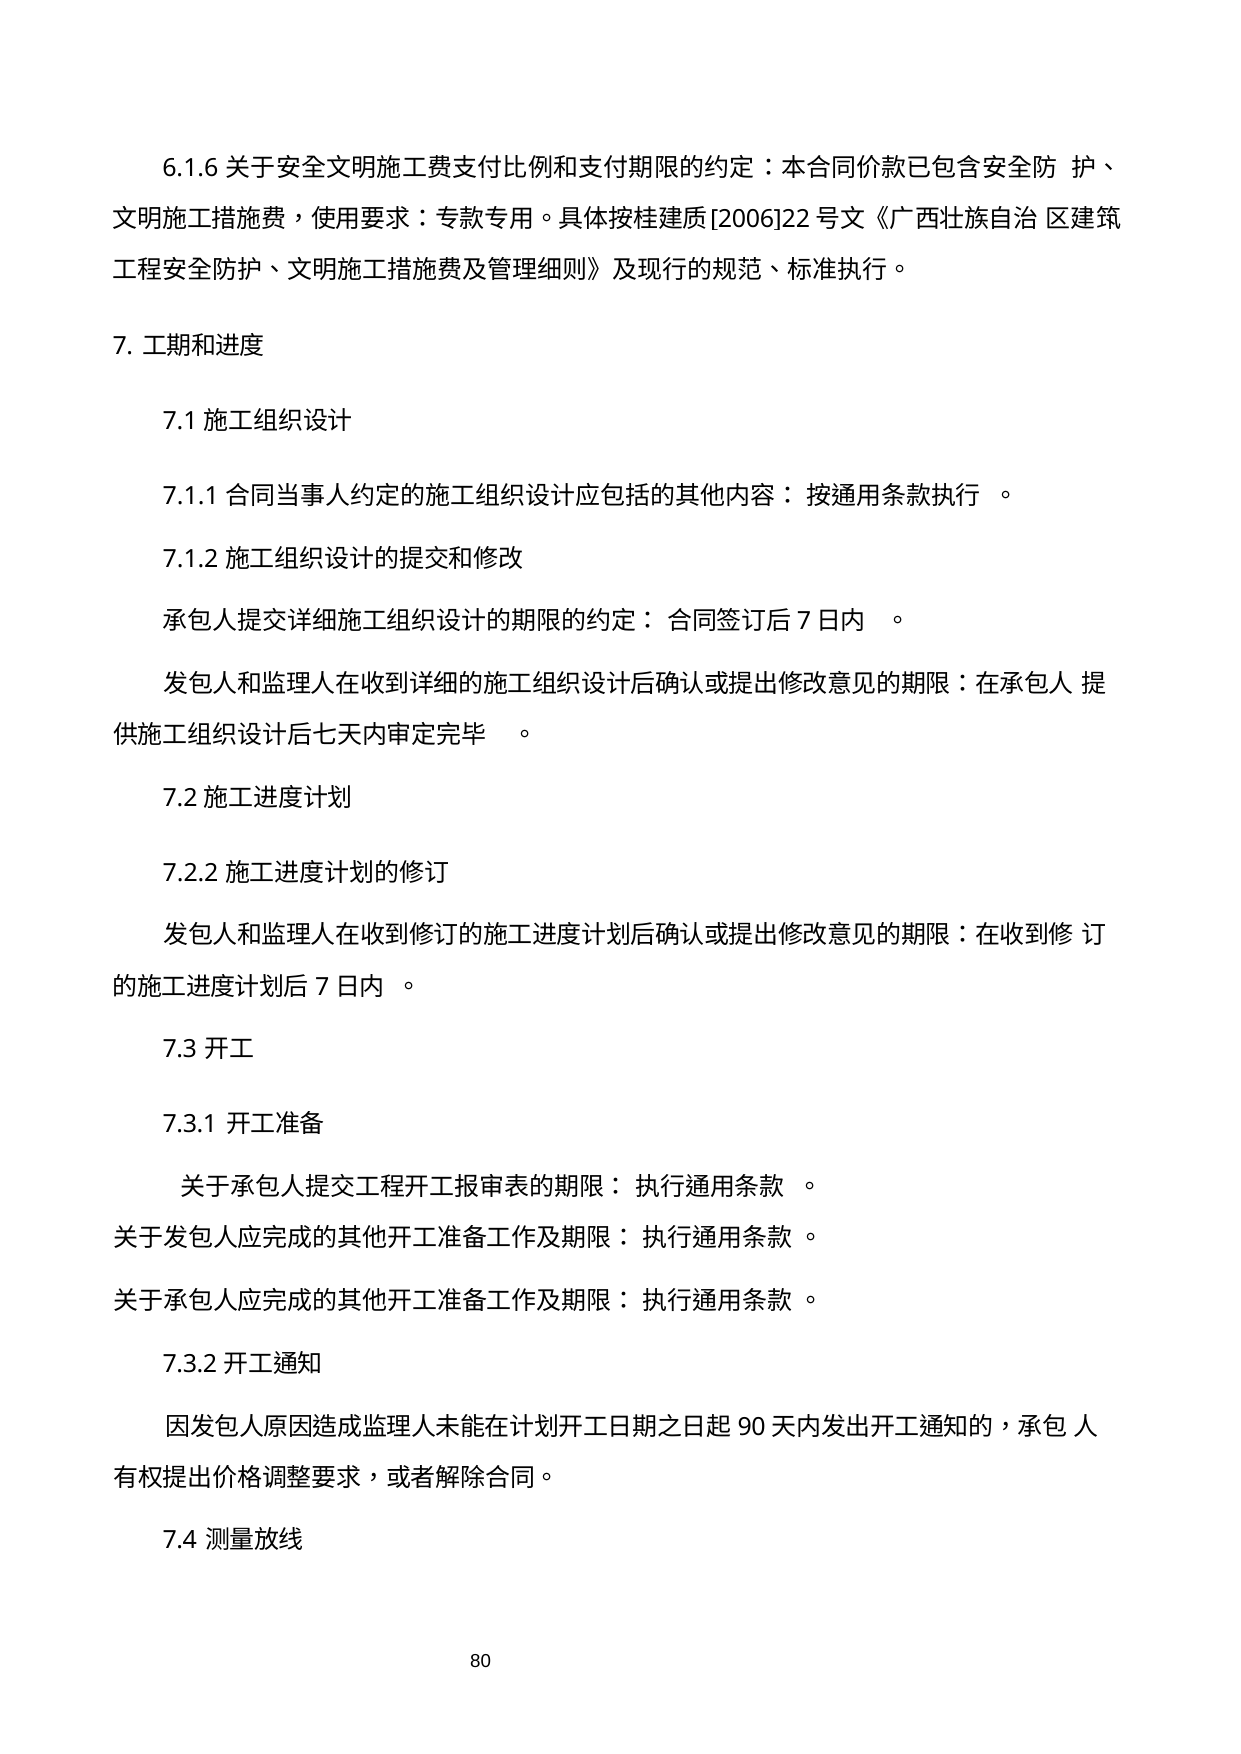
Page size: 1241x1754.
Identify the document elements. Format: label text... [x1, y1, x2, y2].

text 7.2.2 施工进度计划的修订 [162, 854, 1128, 888]
text 发包人和监理人在收到详细的施工组织设计后确认或提出修改意见的期限：在承包人 提供施工组织设计后七天内审定完毕 。 [113, 665, 1121, 751]
text 关于承包人提交工程开工报审表的期限： 执行通用条款 。 [181, 1169, 1128, 1203]
text 6.1.6 关于安全文明施工费支付比例和支付期限的约定：本合同价款已包含安全防 护、文明施工措施费，使用要求：专款专用。具体按桂建质[2006]22号文《广西壮族自治 区建筑工程安全防护、文明施工措施费及管理细则》及现行的规范、标准执行。 [112, 150, 1121, 286]
text 关于承包人应完成的其他开工准备工作及期限： 执行通用条款 。 [113, 1283, 1128, 1317]
text 7.3.2 开工通知 [162, 1346, 1128, 1380]
text 关于发包人应完成的其他开工准备工作及期限： 执行通用条款 。 [113, 1220, 1128, 1254]
text 7.1.1 合同当事人约定的施工组织设计应包括的其他内容： 按通用条款执行 。 [162, 477, 1128, 511]
text 7.3.1 开工准备 [162, 1106, 1128, 1140]
text 7.3 开工 [162, 1031, 1128, 1065]
text 因发包人原因造成监理人未能在计划开工日期之日起 90 天内发出开工通知的，承包 人有权提出价格调整要求，或者解除合同。 [113, 1408, 1121, 1493]
text 7.1.2 施工组织设计的提交和修改 [162, 540, 1128, 574]
text 7.2 施工进度计划 [162, 779, 1128, 813]
text 发包人和监理人在收到修订的施工进度计划后确认或提出修改意见的期限：在收到修 订的施工进度计划后 7 日内 。 [113, 917, 1121, 1002]
text 7. 工期和进度 [112, 327, 1128, 361]
text 7.4 测量放线 [162, 1522, 1128, 1556]
text 7.1 施工组织设计 [162, 402, 1128, 437]
text 承包人提交详细施工组织设计的期限的约定： 合同签订后7日内 。 [163, 603, 1128, 637]
